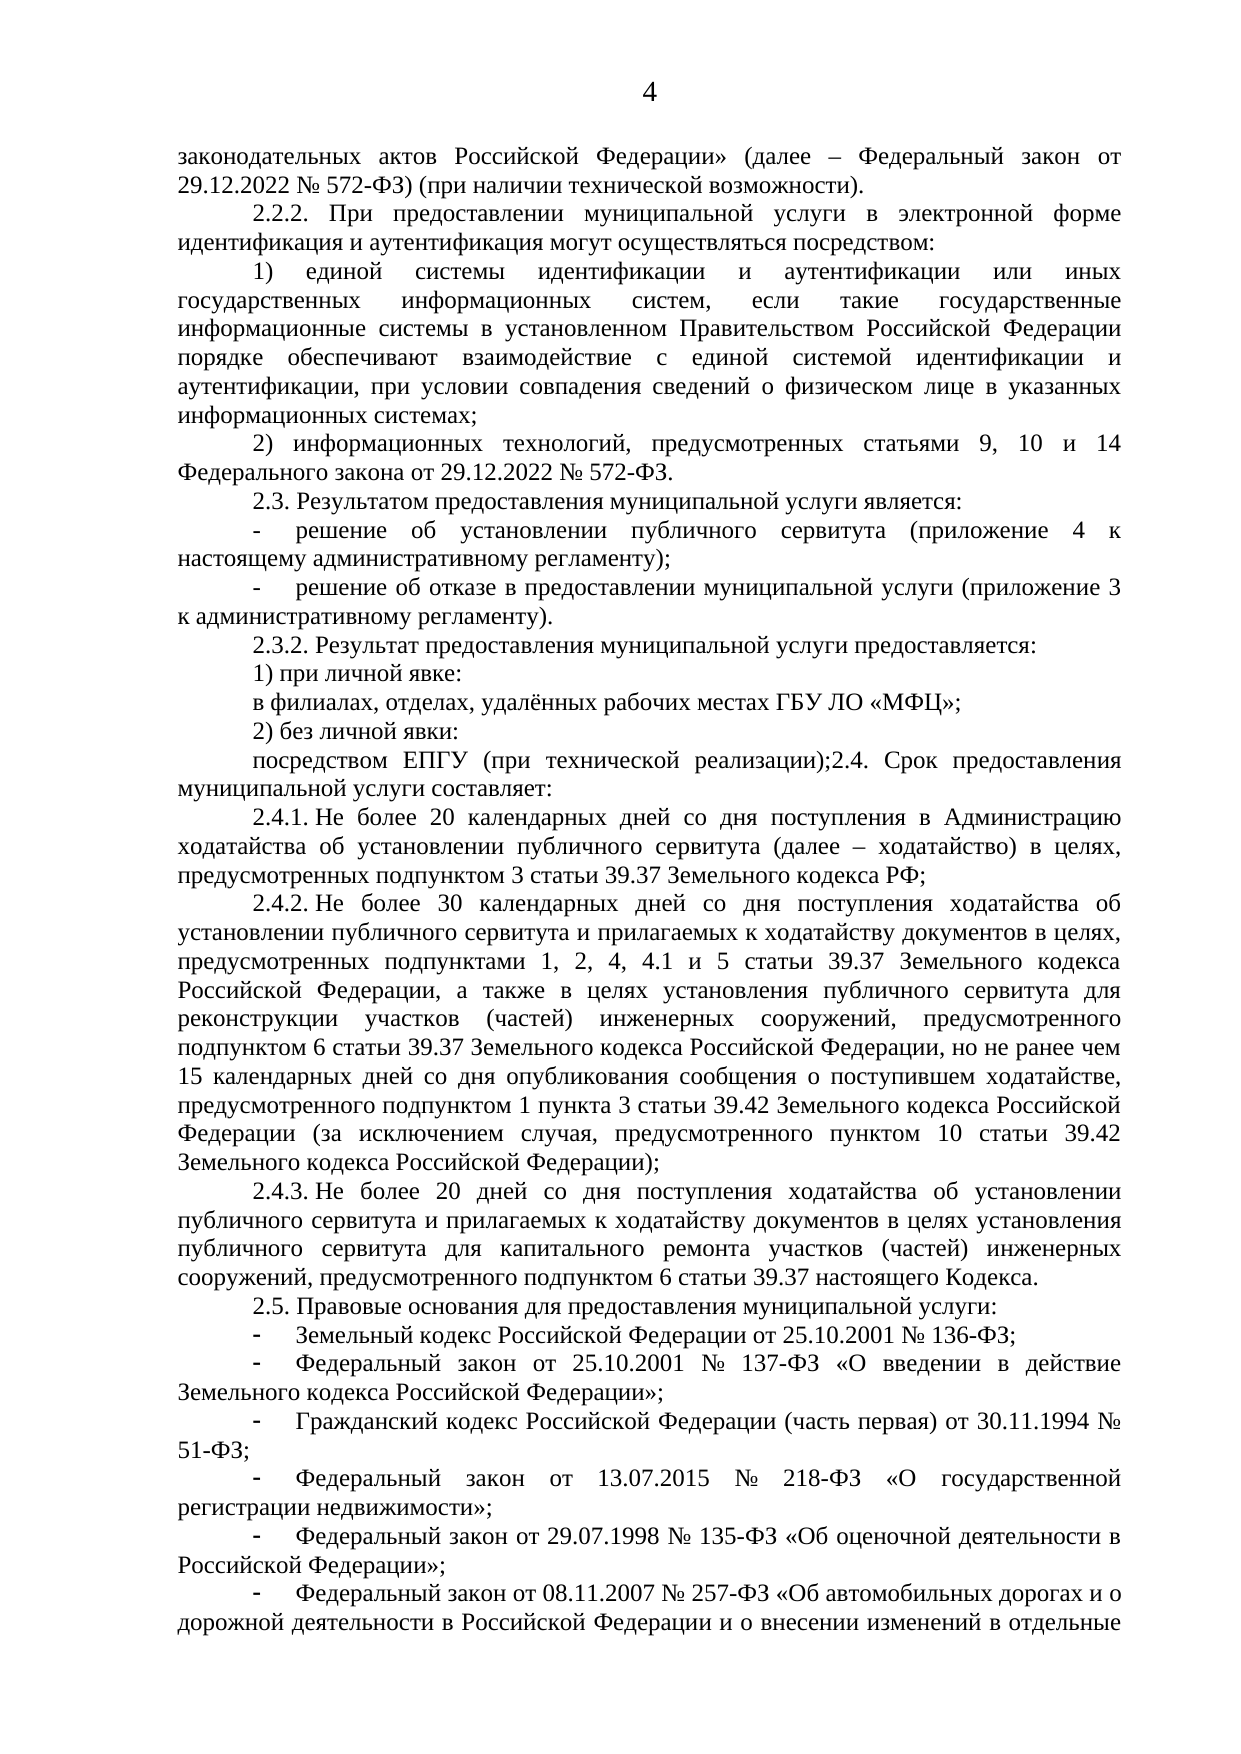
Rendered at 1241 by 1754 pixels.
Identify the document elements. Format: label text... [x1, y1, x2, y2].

text 2) информационных технологий, предусмотренных статьями 9, 10 и 14 Федерального закона от 29.12.2022 № 572-ФЗ. [177, 428, 1122, 486]
text - решение об установлении публичного сервитута (приложение 4 к настоящему административному регламенту); [177, 515, 1122, 572]
list Федеральный закон от 13.07.2015 № 218-ФЗ «О государственной регистрации недвижимости»; [177, 1463, 1122, 1521]
text 2.3.2. Результат предоставления муниципальной услуги предоставляется: [177, 630, 1122, 658]
text 1) единой системы идентификации и аутентификации или иных государственных информационных систем, если такие государственные информационные системы в установленном Правительством Российской Федерации порядке обеспечивают взаимодействие с единой системой идентификации и аутентификации, при условии совпадения сведений о физическом лице в указанных информационных системах; [177, 256, 1122, 428]
text - решение об отказе в предоставлении муниципальной услуги (приложение 3 к административному регламенту). [177, 572, 1122, 630]
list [177, 1578, 1122, 1636]
text 1) при личной явке: [177, 658, 1122, 687]
text посредством ЕПГУ (при технической реализации);2.4. Срок предоставления муниципальной услуги составляет: [177, 745, 1122, 802]
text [177, 141, 1122, 198]
text 2.3. Результатом предоставления муниципальной услуги является: [177, 486, 1122, 515]
text 2) без личной явки: [177, 716, 1122, 745]
text 2.5. Правовые основания для предоставления муниципальной услуги: [177, 1291, 1122, 1320]
text 2.4.2. Не более 30 календарных дней со дня поступления ходатайства об установлении публичного сервитута и прилагаемых к ходатайству документов в целях, предусмотренных подпунктами 1, 2, 4, 4.1 и 5 статьи 39.37 Земельного кодекса Российской Федерации, а также в целях установления публичного сервитута для реконструкции участков (частей) инженерных сооружений, предусмотренного подпунктом 6 статьи 39.37 Земельного кодекса Российской Федерации, но не ранее чем 15 календарных дней со дня опубликования сообщения о поступившем ходатайстве, предусмотренного подпунктом 1 пункта 3 статьи 39.42 Земельного кодекса Российской Федерации (за исключением случая, предусмотренного пунктом 10 статьи 39.42 Земельного кодекса Российской Федерации); [177, 888, 1122, 1176]
list Федеральный закон от 29.07.1998 № 135-ФЗ «Об оценочной деятельности в Российской Федерации»; [177, 1521, 1122, 1578]
text 2.4.3. Не более 20 дней со дня поступления ходатайства об установлении публичного сервитута и прилагаемых к ходатайству документов в целях установления публичного сервитута для капитального ремонта участков (частей) инженерных сооружений, предусмотренного подпунктом 6 статьи 39.37 настоящего Кодекса. [177, 1176, 1122, 1291]
text 2.4.1. Не более 20 календарных дней со дня поступления в Администрацию ходатайства об установлении публичного сервитута (далее – ходатайство) в целях, предусмотренных подпунктом 3 статьи 39.37 Земельного кодекса РФ; [177, 802, 1122, 888]
text 2.2.2. При предоставлении муниципальной услуги в электронной форме идентификация и аутентификация могут осуществляться посредством: [177, 198, 1122, 256]
list Земельный кодекс Российской Федерации от 25.10.2001 № 136-ФЗ; [177, 1320, 1122, 1348]
text в филиалах, отделах, удалённых рабочих местах ГБУ ЛО «МФЦ»; [177, 687, 1122, 716]
list Федеральный закон от 25.10.2001 № 137-ФЗ «О введении в действие Земельного кодекса Российской Федерации»; [177, 1348, 1122, 1406]
list Гражданский кодекс Российской Федерации (часть первая) от 30.11.1994 № 51-ФЗ; [177, 1406, 1122, 1463]
